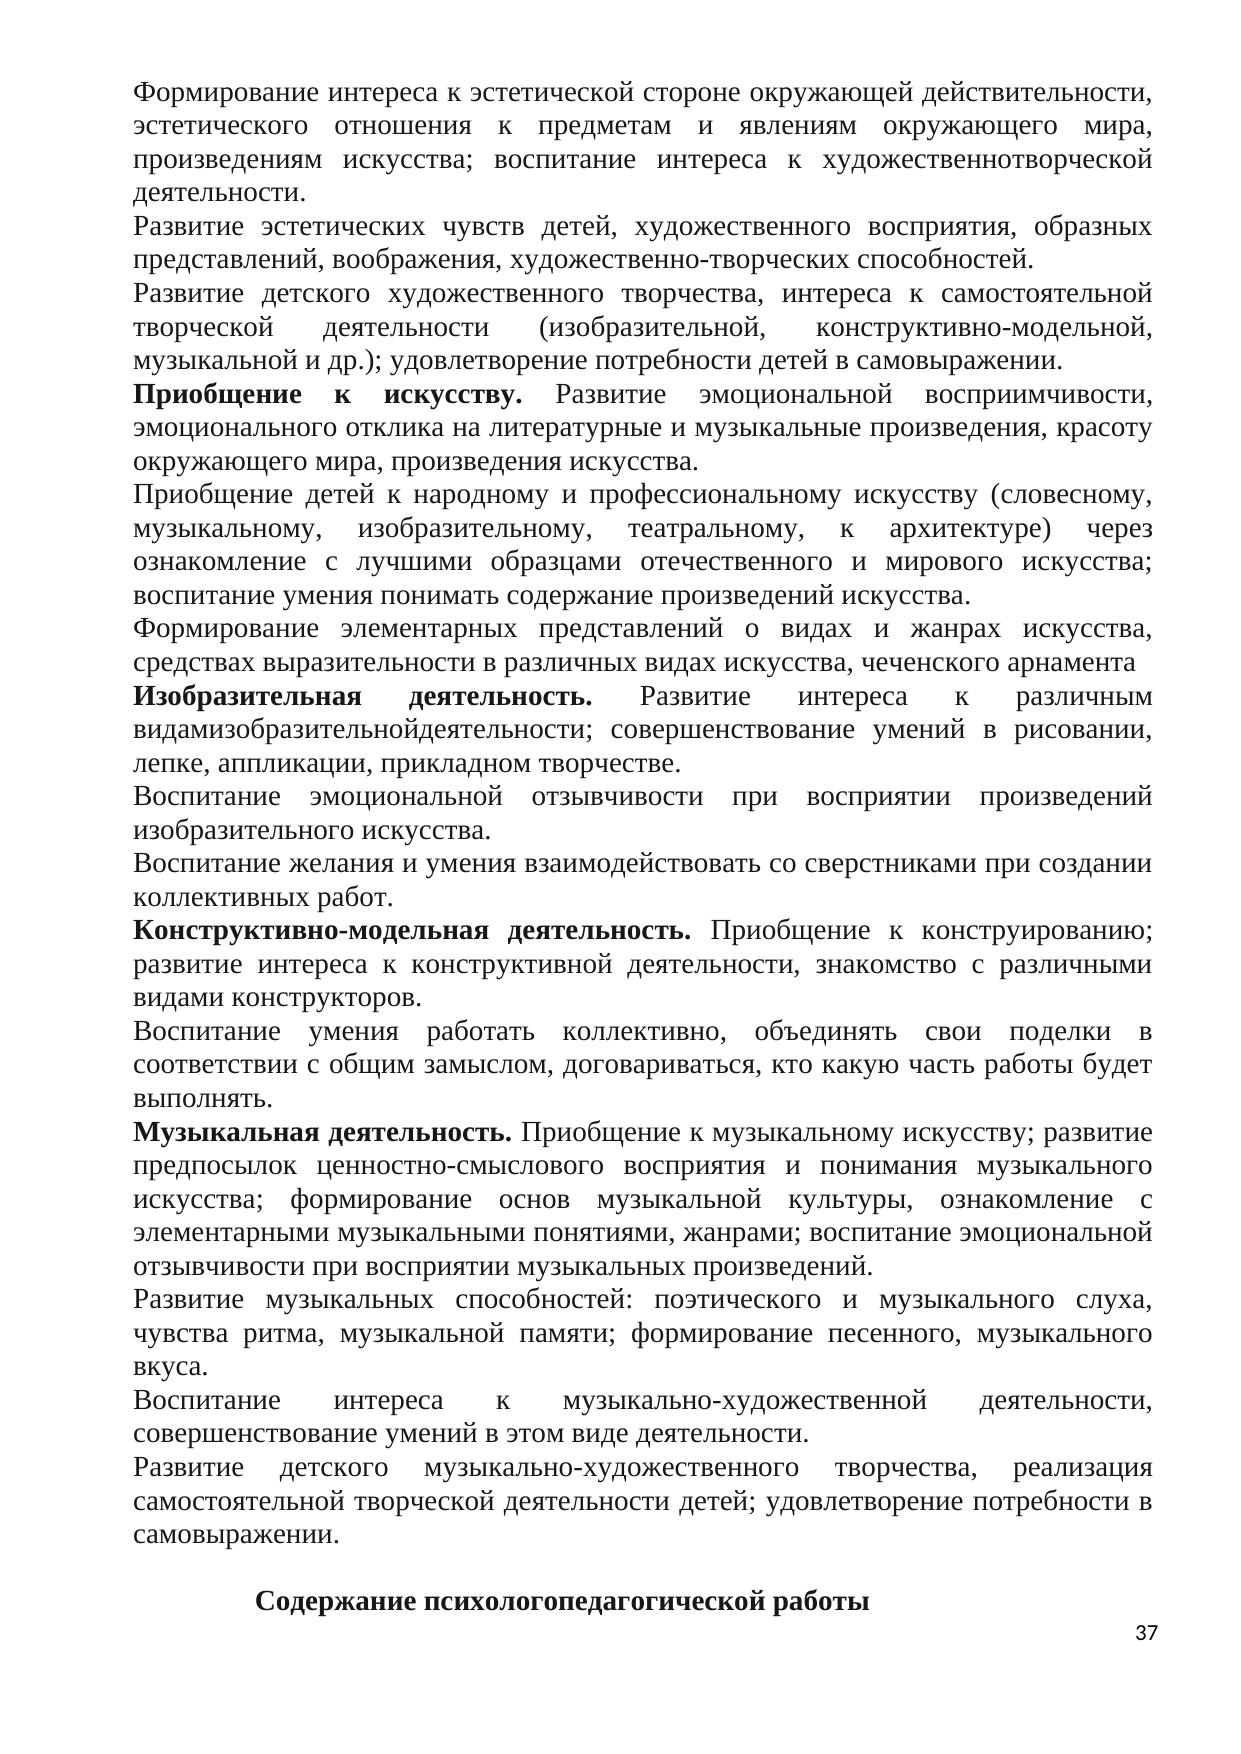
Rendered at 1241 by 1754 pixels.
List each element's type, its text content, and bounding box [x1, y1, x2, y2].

text Содержание психологопедагогической работы [133, 1583, 992, 1617]
text Развитие детского художественного творчества, интереса к самостоятельной творческой деятельности (изобразительной, конструктивно-модельной, музыкальной и др.); удовлетворение потребности детей в самовыражении. [133, 275, 1153, 376]
text Воспитание желания и умения взаимодействовать со сверстниками при создании коллективных работ. [133, 845, 1153, 912]
text Приобщение детей к народному и профессиональному искусству (словесному, музыкальному, изобразительному, театральному, к архитектуре) через ознакомление с лучшими образцами отечественного и мирового искусства; воспитание умения понимать содержание произведений искусства. [133, 476, 1153, 611]
text Воспитание умения работать коллективно, объединять свои поделки в соответствии с общим замыслом, договариваться, кто какую часть работы будет выполнять. [133, 1013, 1153, 1114]
text Конструктивно-модельная деятельность. Приобщение к конструированию; развитие интереса к конструктивной деятельности, знакомство с различными видами конструкторов. [133, 912, 1153, 1013]
text Формирование элементарных представлений о видах и жанрах искусства, средствах выразительности в различных видах искусства, чеченского арнамента [133, 611, 1153, 678]
text Воспитание эмоциональной отзывчивости при восприятии произведений изобразительного искусства. [133, 778, 1153, 845]
text Развитие детского музыкально-художественного творчества, реализация самостоятельной творческой деятельности детей; удовлетворение потребности в самовыражении. [133, 1449, 1153, 1550]
text Развитие эстетических чувств детей, художественного восприятия, образных представлений, воображения, художественно-творческих способностей. [133, 208, 1153, 275]
text Формирование интереса к эстетической стороне окружающей действительности, эстетического отношения к предметам и явлениям окружающего мира, произведениям искусства; воспитание интереса к художественнотворческой деятельности. [133, 74, 1153, 208]
text Музыкальная деятельность. Приобщение к музыкальному искусству; развитие предпосылок ценностно-смыслового восприятия и понимания музыкального искусства; формирование основ музыкальной культуры, ознакомление с элементарными музыкальными понятиями, жанрами; воспитание эмоциональной отзывчивости при восприятии музыкальных произведений. [133, 1114, 1153, 1281]
text Развитие музыкальных способностей: поэтического и музыкального слуха, чувства ритма, музыкальной памяти; формирование песенного, музыкального вкуса. [133, 1281, 1153, 1382]
text Воспитание интереса к музыкально-художественной деятельности, совершенствование умений в этом виде деятельности. [133, 1382, 1153, 1449]
text Приобщение к искусству. Развитие эмоциональной восприимчивости, эмоционального отклика на литературные и музыкальные произведения, красоту окружающего мира, произведения искусства. [133, 376, 1153, 476]
text Изобразительная деятельность. Развитие интереса к различным видамизобразительнойдеятельности; совершенствование умений в рисовании, лепке, аппликации, прикладном творчестве. [133, 678, 1153, 778]
